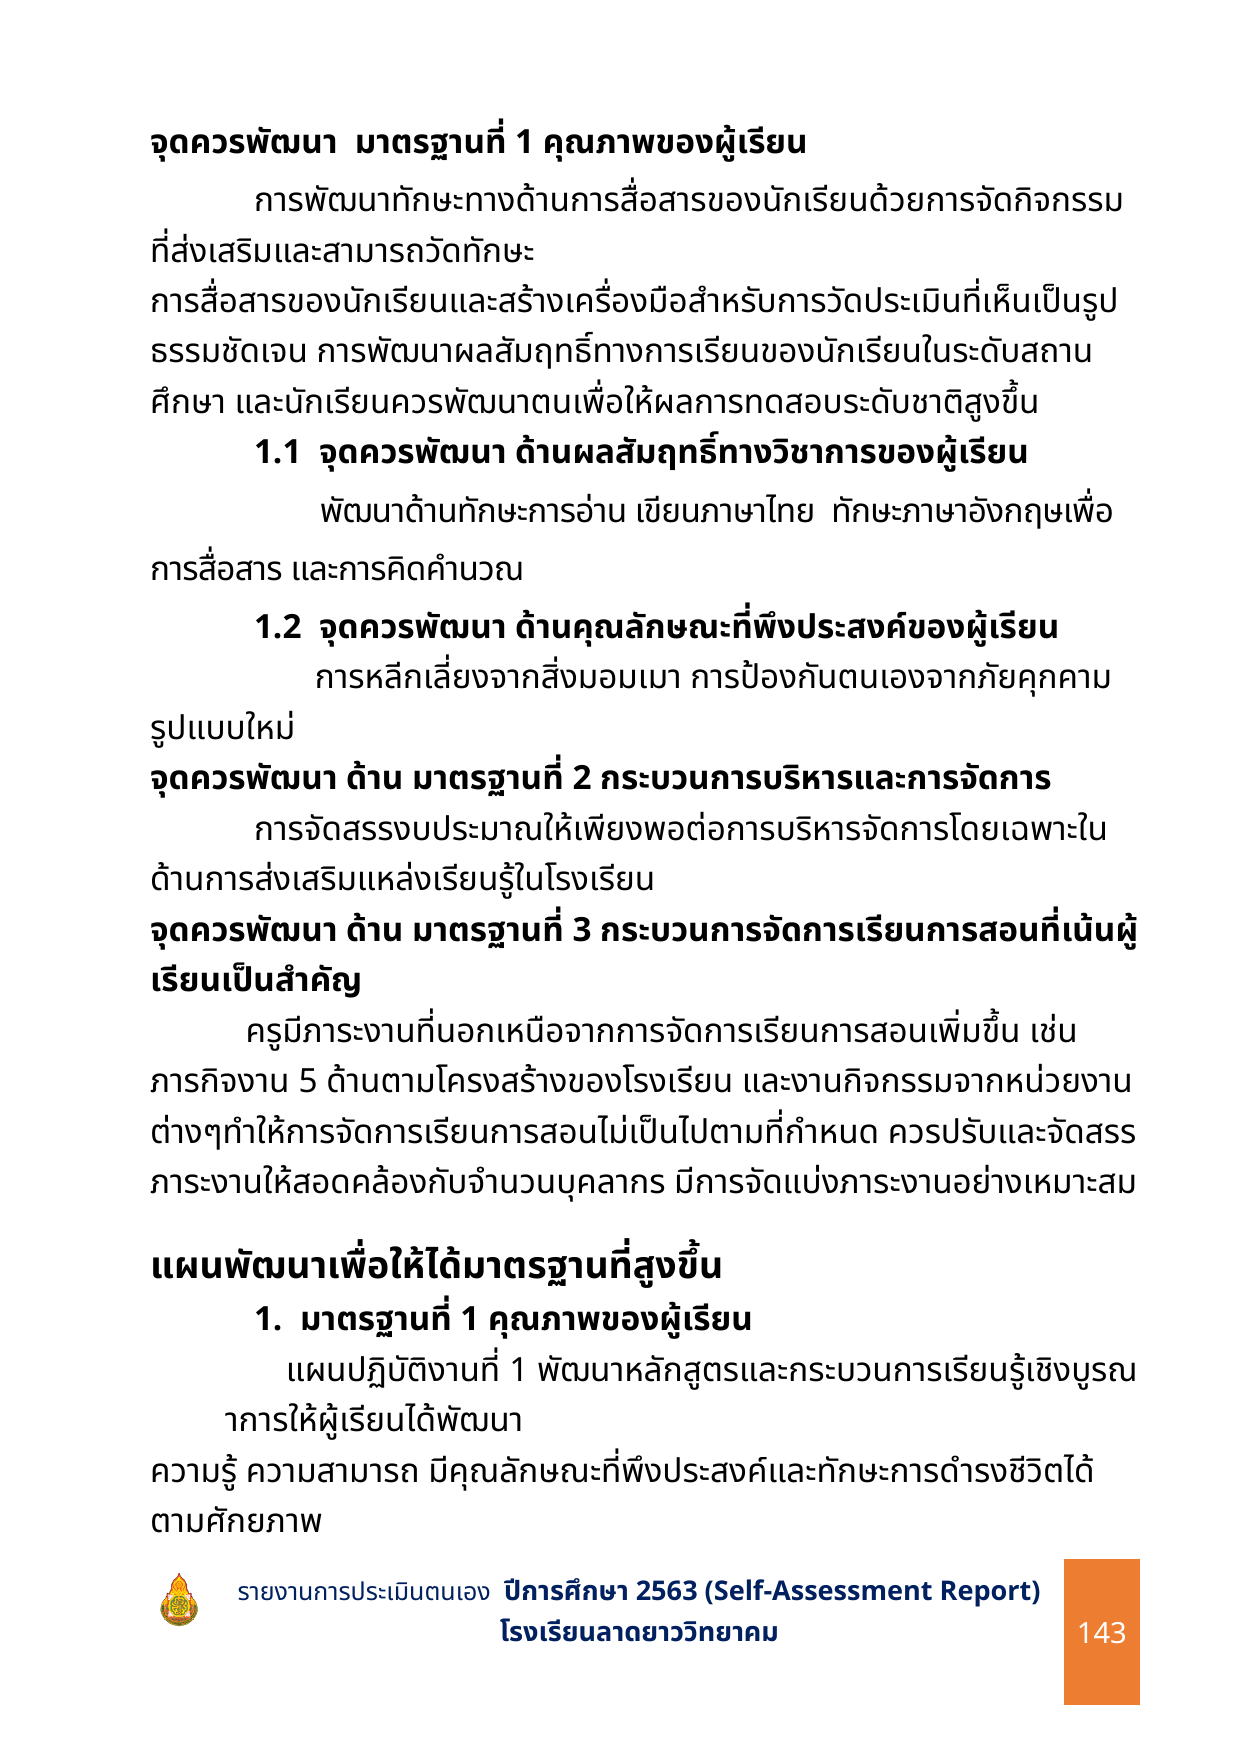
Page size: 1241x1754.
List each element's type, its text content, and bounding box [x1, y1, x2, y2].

text จุดควรพัฒนา ด้าน มาตรฐานที่ 2 กระบวนการบริหารและการจัดการ [150, 754, 1140, 805]
text 1.1 จุดควรพัฒนา ด้านผลสัมฤทธิ์ทางวิชาการของผู้เรียน พัฒนาด้านทักษะการอ่าน เขียนภาษาไทย ทักษะภาษาอังกฤษเพื่อการสื่อสาร และการคิดคำนวณ [150, 428, 1140, 595]
text การจัดสรรงบประมาณให้เพียงพอต่อการบริหารจัดการโดยเฉพาะในด้านการส่งเสริมแหล่งเรียนรู้ในโรงเรียน [150, 805, 1140, 906]
text การสื่อสารของนักเรียนและสร้างเครื่องมือสำหรับการวัดประเมินที่เห็นเป็นรูปธรรมชัดเจน การพัฒนาผลสัมฤทธิ์ทางการเรียนของนักเรียนในระดับสถานศึกษา และนักเรียนควรพัฒนาตนเพื่อให้ผลการทดสอบระดับชาติสูงขึ้น [150, 277, 1140, 428]
text ความรู้ ความสามารถ มีคุณลักษณะที่พึงประสงค์และทักษะการดำรงชีวิตได้ตามศักยภาพ [150, 1447, 1140, 1547]
text 1. มาตรฐานที่ 1 คุณภาพของผู้เรียน [150, 1295, 1140, 1346]
text 1.2 จุดควรพัฒนา ด้านคุณลักษณะที่พึงประสงค์ของผู้เรียน การหลีกเลี่ยงจากสิ่งมอมเมา การป้องกันตนเองจากภัยคุกคามรูปแบบใหม่ [150, 602, 1140, 754]
text แผนพัฒนาเพื่อให้ได้มาตรฐานที่สูงขึ้น [150, 1238, 1140, 1295]
text ครูมีภาระงานที่นอกเหนือจากการจัดการเรียนการสอนเพิ่มขึ้น เช่น ภารกิจงาน 5 ด้านตามโครงสร้างของโรงเรียน และงานกิจกรรมจากหน่วยงานต่างๆทำให้การจัดการเรียนการสอนไม่เป็นไปตามที่กำหนด ควรปรับและจัดสรรภาระงานให้สอดคล้องกับจำนวนบุคลากร มีการจัดแบ่งภาระงานอย่างเหมาะสม [150, 1007, 1140, 1208]
text การพัฒนาทักษะทางด้านการสื่อสารของนักเรียนด้วยการจัดกิจกรรมที่ส่งเสริมและสามารถวัดทักษะ [150, 176, 1140, 277]
text จุดควรพัฒนา มาตรฐานที่ 1 คุณภาพของผู้เรียน [150, 118, 1140, 169]
text แผนปฏิบัติงานที่ 1 พัฒนาหลักสูตรและกระบวนการเรียนรู้เชิงบูรณาการให้ผู้เรียนได้พัฒนา [225, 1346, 1140, 1447]
text จุดควรพัฒนา ด้าน มาตรฐานที่ 3 กระบวนการจัดการเรียนการสอนที่เน้นผู้เรียนเป็นสำคัญ [150, 906, 1140, 1007]
picture [151, 1570, 208, 1627]
